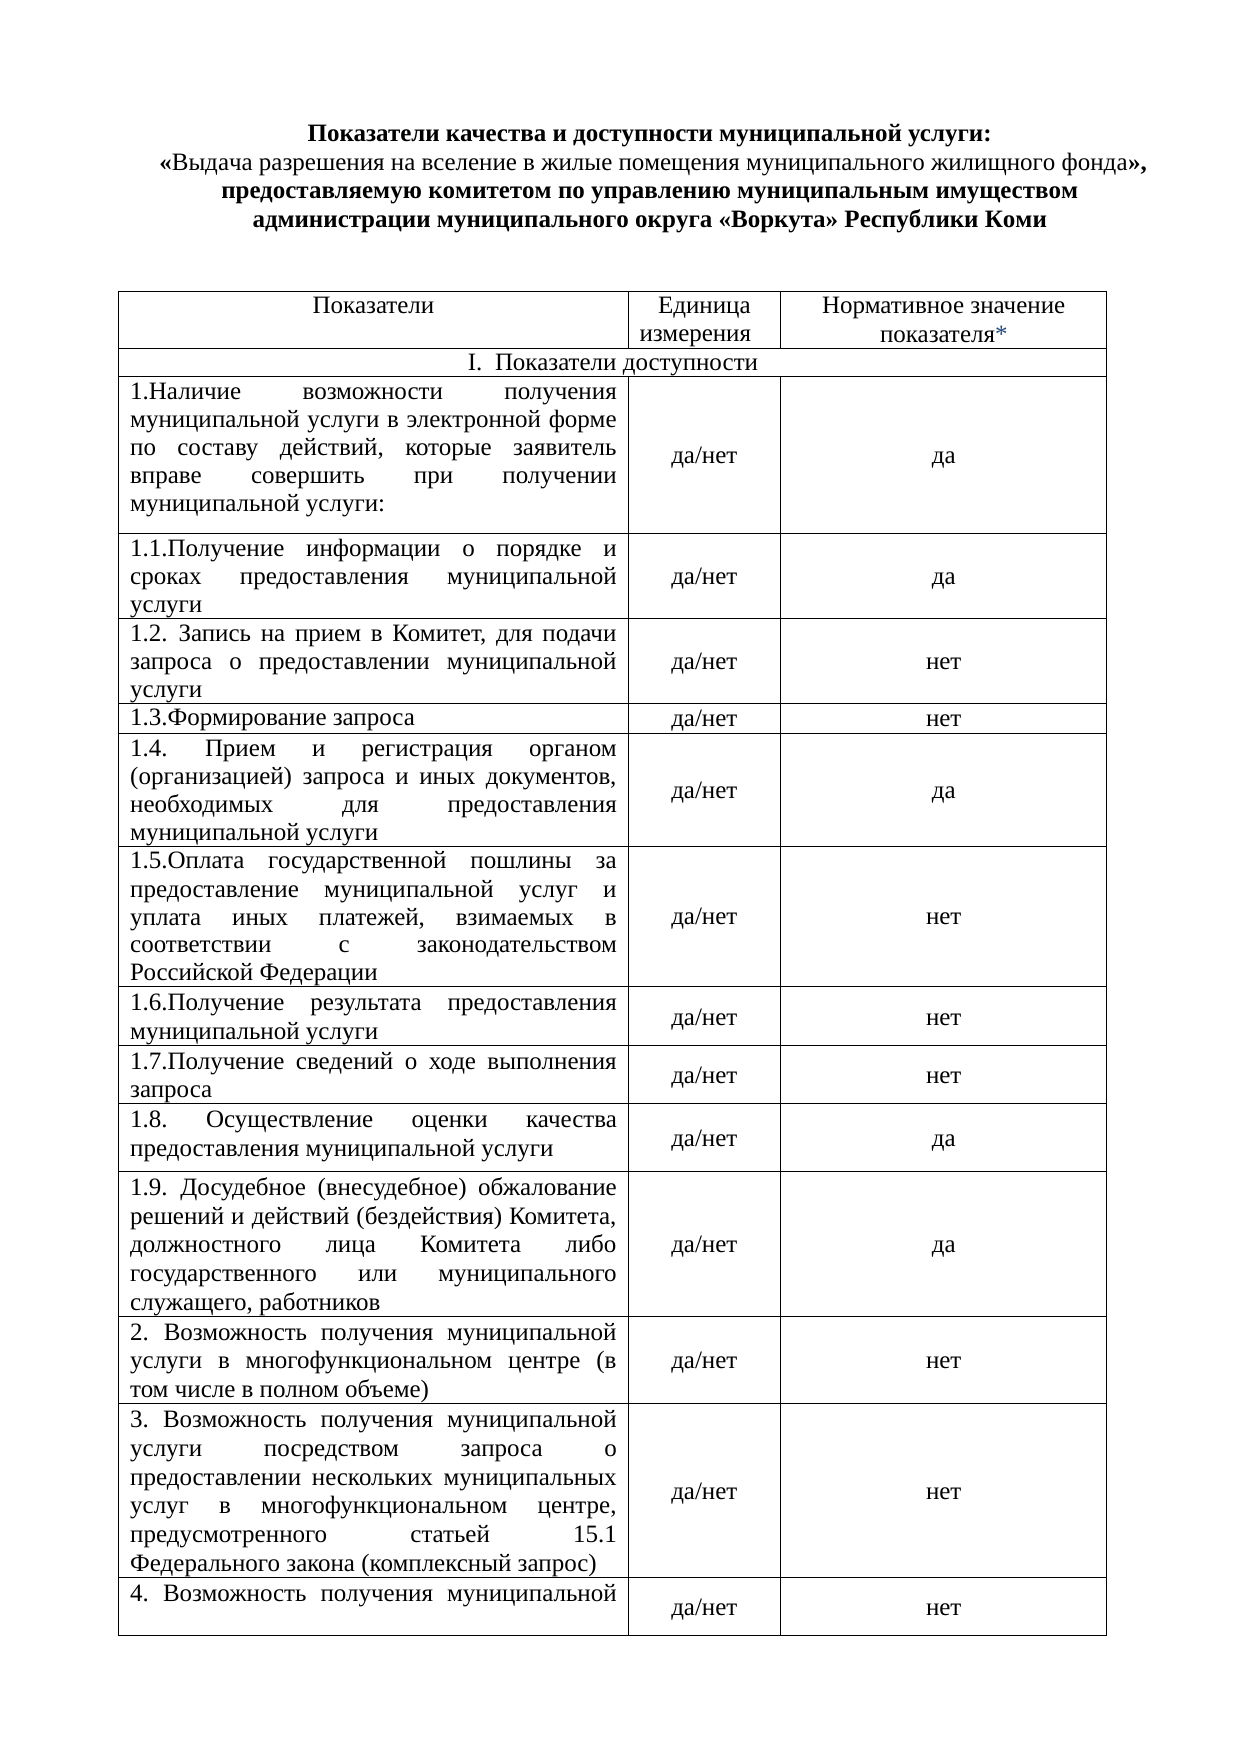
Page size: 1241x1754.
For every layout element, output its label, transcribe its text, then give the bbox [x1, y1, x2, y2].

table_header Показатели [119, 292, 628, 347]
table_cell да/нет [629, 734, 780, 846]
table_cell I. Показатели доступности [119, 349, 1106, 376]
table_header Нормативное значение показателя* [781, 292, 1106, 347]
table_cell да/нет [629, 1104, 780, 1171]
table_cell да [781, 534, 1106, 618]
table_cell да/нет [629, 619, 780, 703]
table_cell да [781, 377, 1106, 533]
table_cell да [781, 1172, 1106, 1316]
table_cell да/нет [629, 1172, 780, 1316]
table_cell да/нет [629, 1404, 780, 1577]
table_cell 3. Возможность получения муниципальной услуги посредством запроса о предоставлении нескольких муниципальных услуг в многофункциональном центре, предусмотренного статьей 15.1 Федерального закона (комплексный запрос) [119, 1404, 628, 1577]
text предоставляемую комитетом по управлению муниципальным имуществом [118, 176, 1181, 204]
table_cell 1.3.Формирование запроса [119, 704, 628, 733]
text Показатели качества и доступности муниципальной услуги: [118, 118, 1181, 147]
table_cell 1.2. Запись на прием в Комитет, для подачи запроса о предоставлении муниципальной услуги [119, 619, 628, 703]
table_cell 1.5.Оплата государственной пошлины за предоставление муниципальной услуг и уплата иных платежей, взимаемых в соответствии с законодательством Российской Федерации [119, 847, 628, 986]
table_cell да/нет [629, 534, 780, 618]
table_cell 1.7.Получение сведений о ходе выполнения запроса [119, 1046, 628, 1103]
table_cell нет [781, 1578, 1106, 1635]
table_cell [119, 1578, 628, 1635]
table_cell да/нет [629, 377, 780, 533]
table_cell нет [781, 987, 1106, 1045]
table_cell 1.Наличие возможности получения муниципальной услуги в электронной форме по составу действий, которые заявитель вправе совершить при получении муниципальной услуги: [119, 377, 628, 533]
table_cell нет [781, 1404, 1106, 1577]
table_cell 1.4. Прием и регистрация органом (организацией) запроса и иных документов, необходимых для предоставления муниципальной услуги [119, 734, 628, 846]
table_cell нет [781, 704, 1106, 733]
table_cell да/нет [629, 847, 780, 986]
table_cell 1.9. Досудебное (внесудебное) обжалование решений и действий (бездействия) Комитета, должностного лица Комитета либо государственного или муниципального служащего, работников [119, 1172, 628, 1316]
text администрации муниципального округа «Воркута» Республики Коми [118, 204, 1181, 233]
table_cell 1.8. Осуществление оценки качества предоставления муниципальной услуги [119, 1104, 628, 1171]
table_cell да [781, 734, 1106, 846]
table_cell да [781, 1104, 1106, 1171]
table_cell да/нет [629, 987, 780, 1045]
table_cell 1.1.Получение информации о порядке и сроках предоставления муниципальной услуги [119, 534, 628, 618]
table_cell да/нет [629, 704, 780, 733]
table_cell да/нет [629, 1578, 780, 1635]
table_cell да/нет [629, 1046, 780, 1103]
table_cell нет [781, 847, 1106, 986]
table_cell нет [781, 1317, 1106, 1403]
table_cell нет [781, 1046, 1106, 1103]
table_cell 2. Возможность получения муниципальной услуги в многофункциональном центре (в том числе в полном объеме) [119, 1317, 628, 1403]
text «Выдача разрешения на вселение в жилые помещения муниципального жилищного фонда», [118, 147, 1181, 176]
table_cell 1.6.Получение результата предоставления муниципальной услуги [119, 987, 628, 1045]
table_cell нет [781, 619, 1106, 703]
table_header Единица измерения [629, 292, 780, 347]
table_cell да/нет [629, 1317, 780, 1403]
